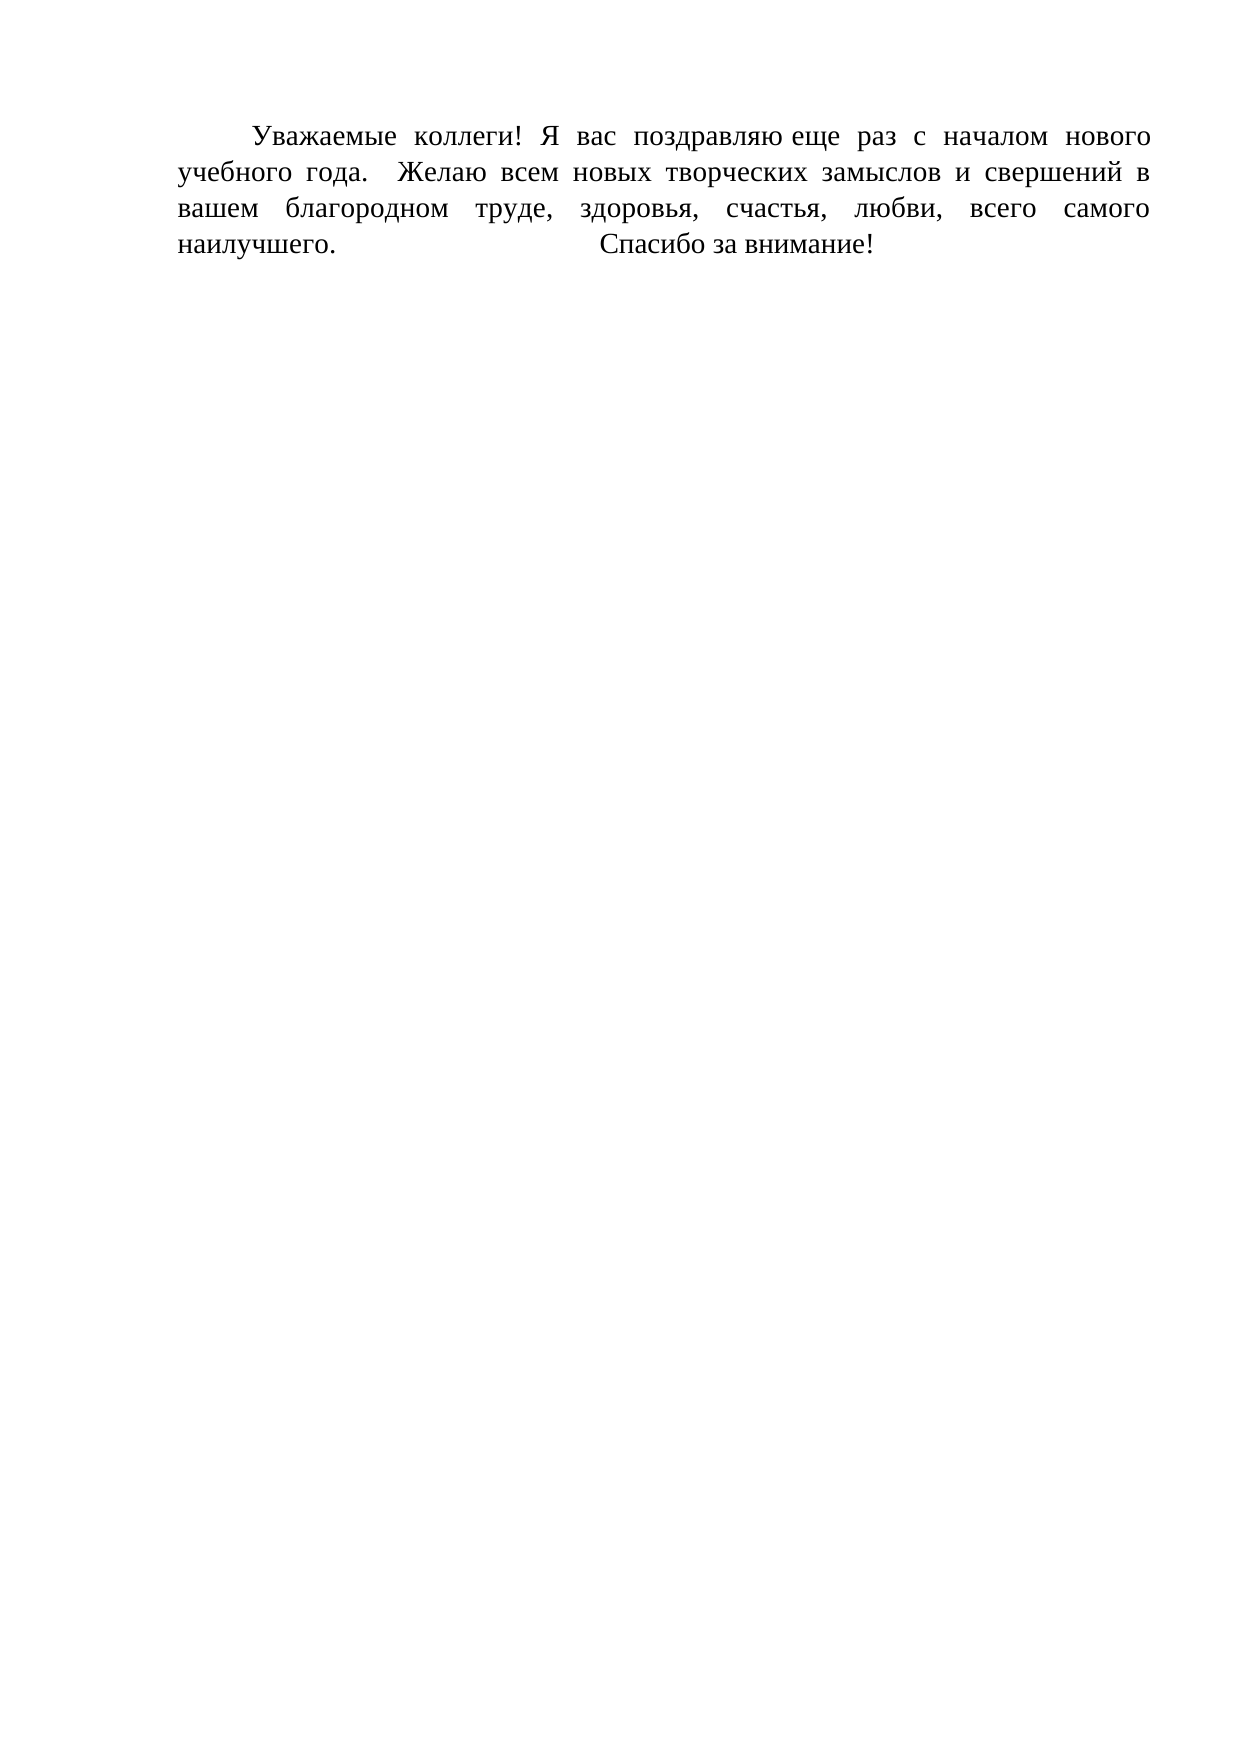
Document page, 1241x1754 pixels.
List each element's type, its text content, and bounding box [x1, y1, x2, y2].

text Уважаемые коллеги! Я вас поздравляю еще раз с началом нового учебного года. Желаю всем новых творческих замыслов и свершений в вашем благородном труде, здоровья, счастья, любви, всего самого наилучшего. Спасибо за внимание! [177, 118, 1152, 260]
